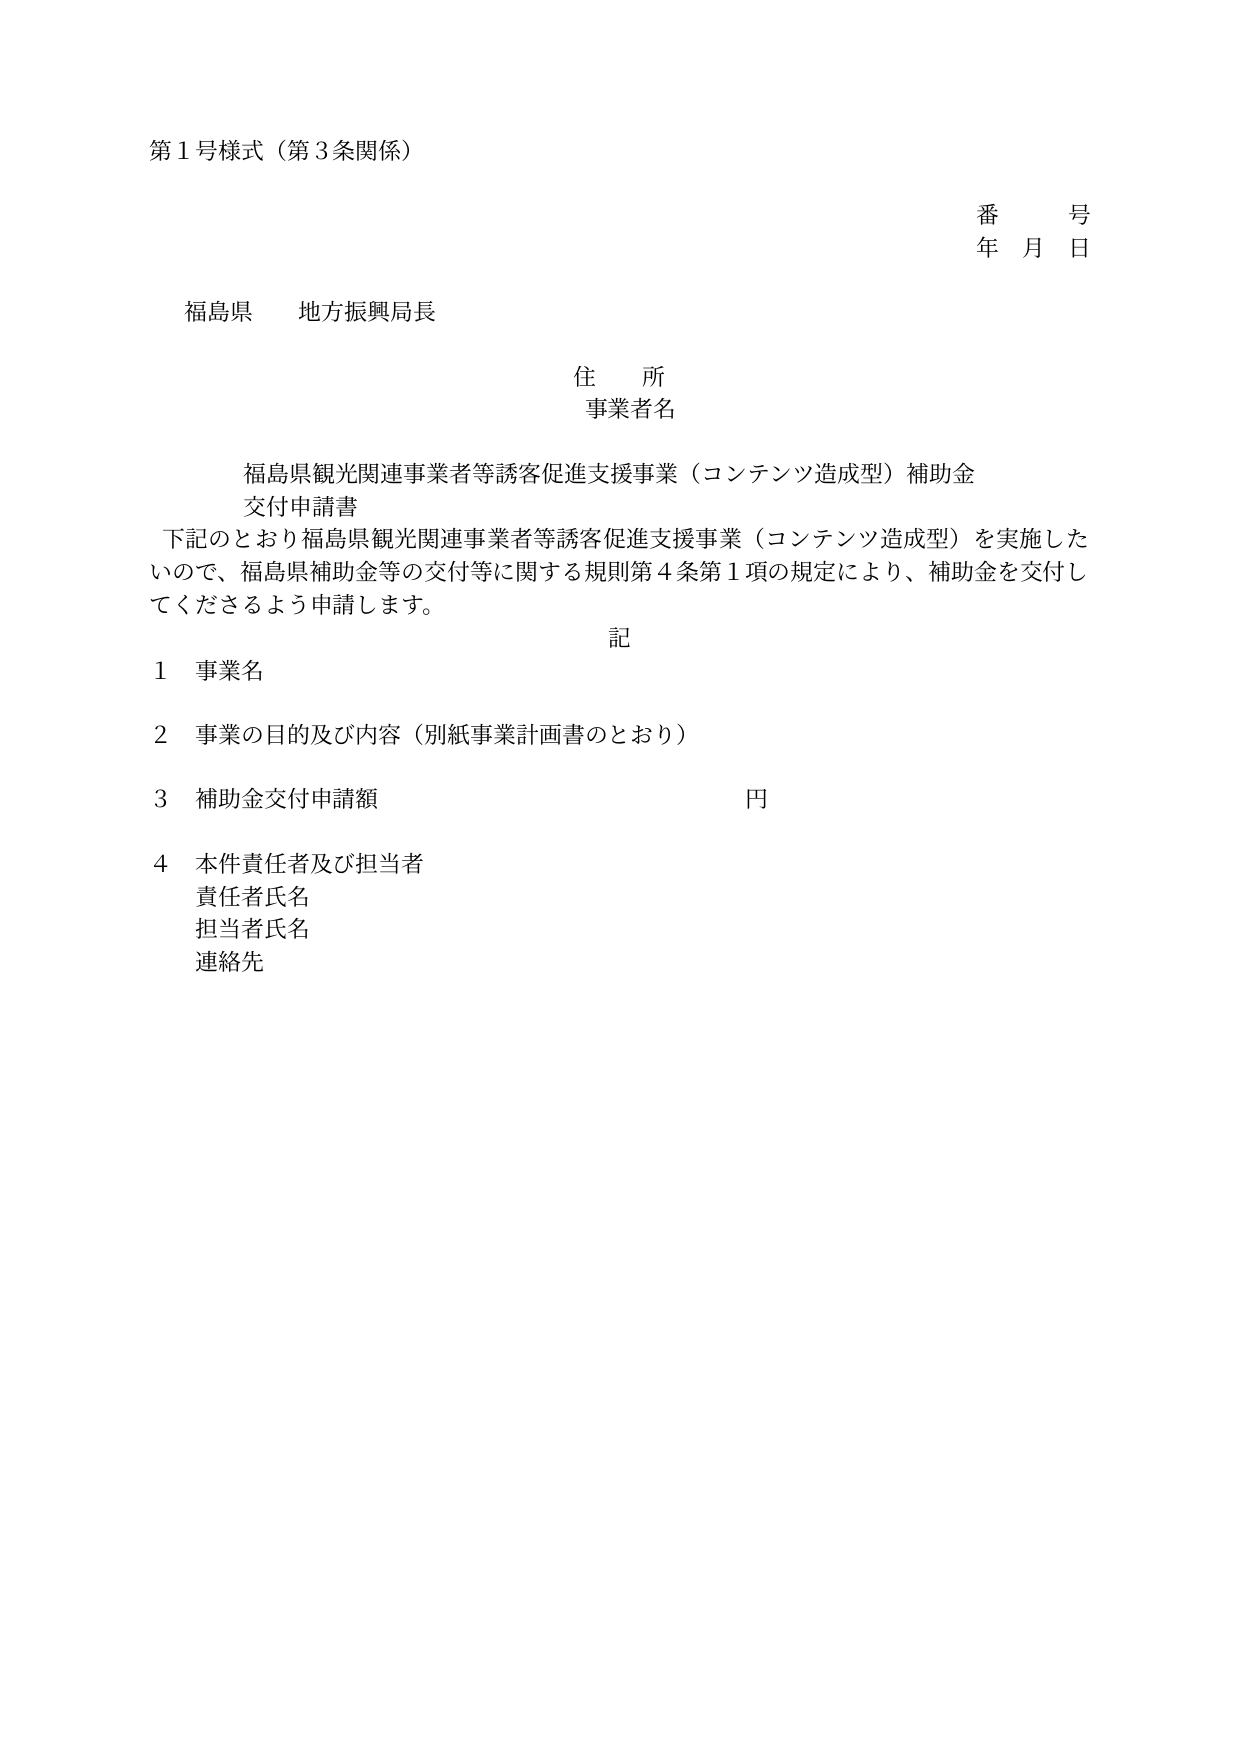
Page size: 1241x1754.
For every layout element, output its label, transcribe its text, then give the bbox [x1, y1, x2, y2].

text １ 事業名 [149, 653, 1091, 686]
text 福島県観光関連事業者等誘客促進支援事業（コンテンツ造成型）補助金 [243, 456, 1091, 489]
text 記 [149, 620, 1091, 653]
text ２ 事業の目的及び内容（別紙事業計画書のとおり） [149, 717, 1091, 750]
text 福島県 地方振興局長 [149, 294, 1091, 327]
text ４ 本件責任者及び担当者 [149, 846, 1091, 879]
text 住 所 [149, 359, 1091, 392]
text 交付申請書 [243, 489, 1091, 522]
text 責任者氏名 [149, 879, 1091, 912]
text 連絡先 [149, 944, 1091, 977]
text 第１号様式（第３条関係） [149, 133, 1091, 166]
text 番 号 [149, 197, 1091, 230]
text ３ 補助金交付申請額 円 [149, 782, 1091, 814]
text 年 月 日 [149, 230, 1091, 263]
text 事業者名 [149, 392, 1091, 424]
text 下記のとおり福島県観光関連事業者等誘客促進支援事業（コンテンツ造成型）を実施したいので、福島県補助金等の交付等に関する規則第４条第１項の規定により、補助金を交付してくださるよう申請します。 [149, 522, 1091, 620]
text 担当者氏名 [149, 912, 1091, 944]
